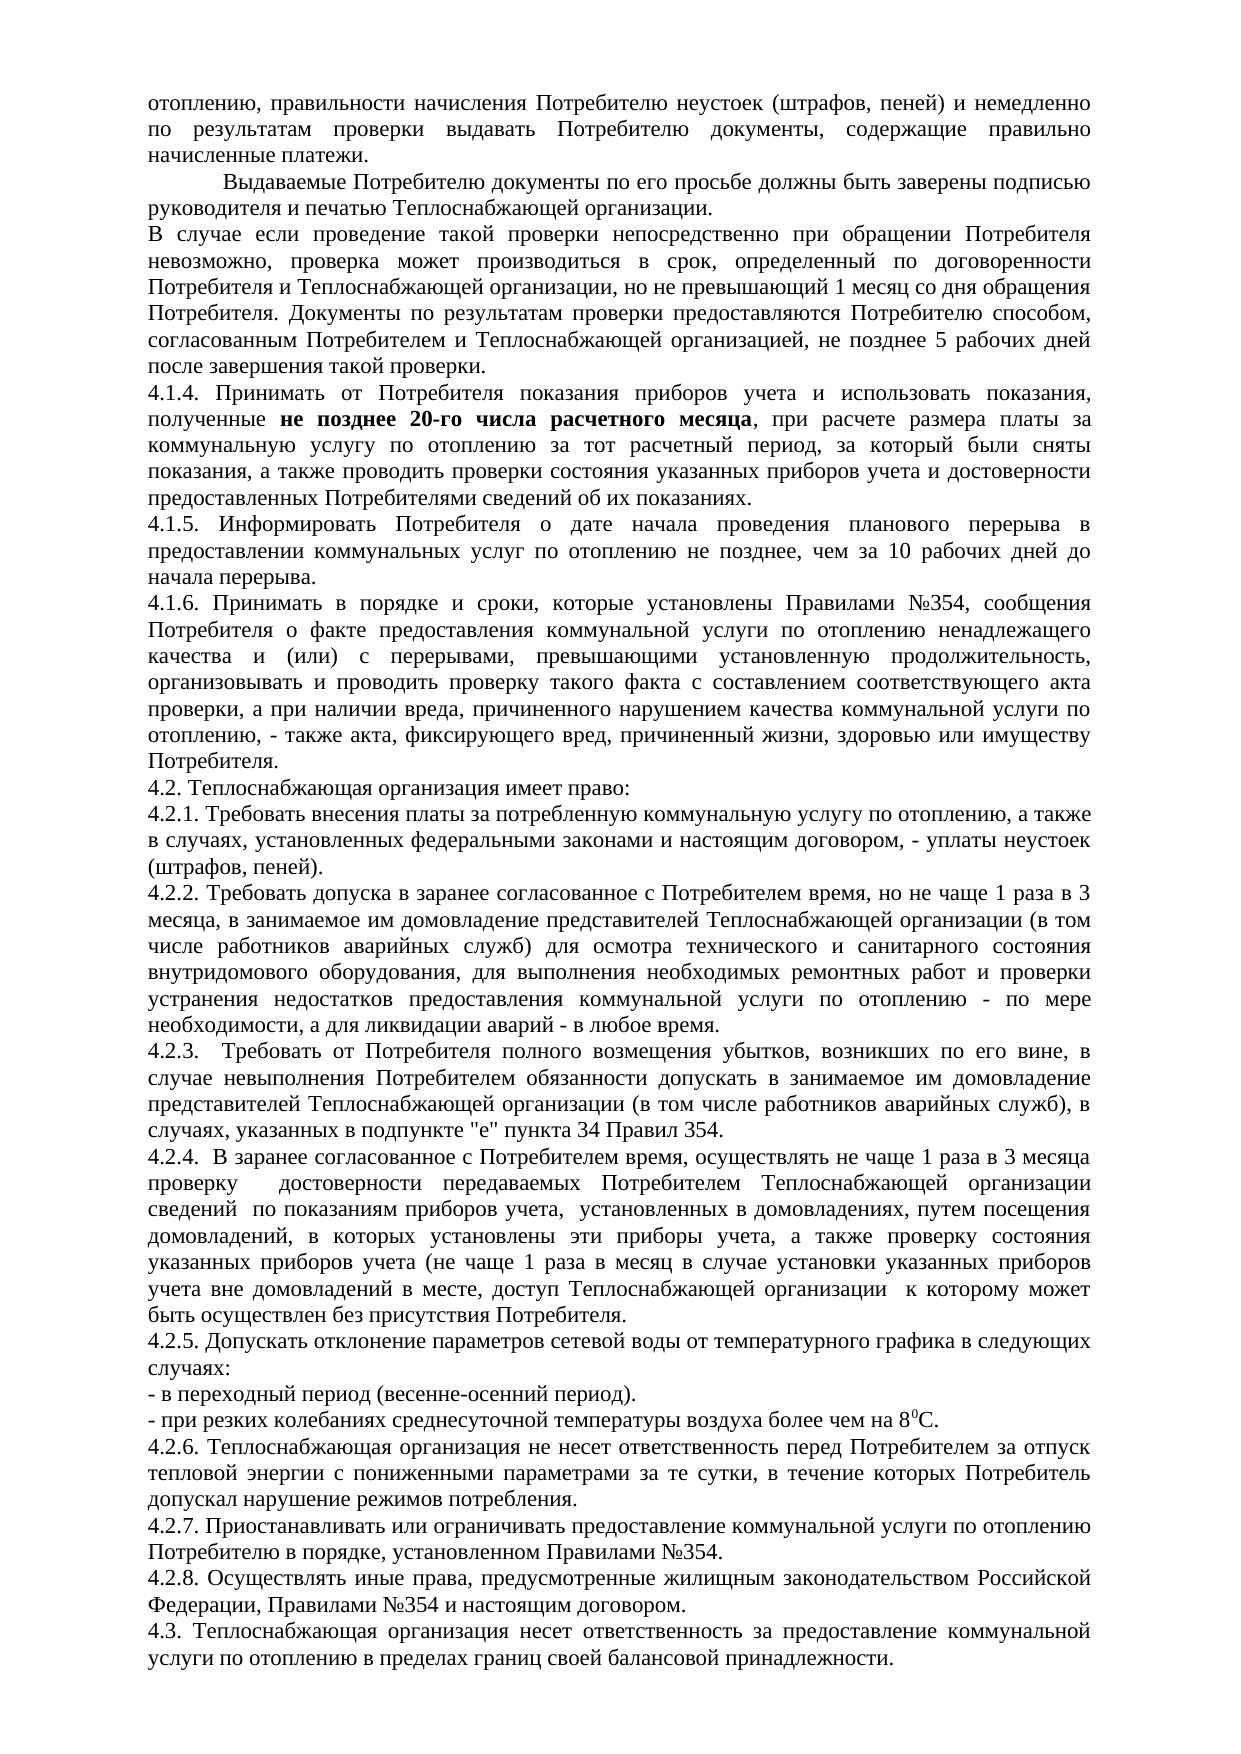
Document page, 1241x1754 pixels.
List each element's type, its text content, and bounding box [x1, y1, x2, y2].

text 4.2.2. Требовать допуска в заранее согласованное с Потребителем время, но не чаще 1 раза в 3 месяца, в занимаемое им домовладение представителей Теплоснабжающей организации (в том числе работников аварийных служб) для осмотра технического и санитарного состояния внутридомового оборудования, для выполнения необходимых ремонтных работ и проверки устранения недостатков предоставления коммунальной услуги по отоплению - по мере необходимости, а для ликвидации аварий - в любое время. [148, 879, 1092, 1037]
text Выдаваемые Потребителю документы по его просьбе должны быть заверены подписью руководителя и печатью Теплоснабжающей организации. [148, 168, 1092, 220]
text 4.2.3. Требовать от Потребителя полного возмещения убытков, возникших по его вине, в случае невыполнения Потребителем обязанности допускать в занимаемое им домовладение представителей Теплоснабжающей организации (в том числе работников аварийных служб), в случаях, указанных в подпункте "е" пункта 34 Правил 354. [148, 1037, 1092, 1143]
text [148, 89, 1092, 168]
text 4.2.6. Теплоснабжающая организация не несет ответственность перед Потребителем за отпуск тепловой энергии с пониженными параметрами за те сутки, в течение которых Потребитель допускал нарушение режимов потребления. [148, 1433, 1092, 1512]
text 4.2.4. В заранее согласованное с Потребителем время, осуществлять не чаще 1 раза в 3 месяца проверку достоверности передаваемых Потребителем Теплоснабжающей организации сведений по показаниям приборов учета, установленных в домовладениях, путем посещения домовладений, в которых установлены эти приборы учета, а также проверку состояния указанных приборов учета (не чаще 1 раза в месяц в случае установки указанных приборов учета вне домовладений в месте, доступ Теплоснабжающей организации к которому может быть осуществлен без присутствия Потребителя. [148, 1143, 1092, 1327]
text 4.2.8. Осуществлять иные права, предусмотренные жилищным законодательством Российской Федерации, Правилами №354 и настоящим договором. [148, 1564, 1092, 1617]
text В случае если проведение такой проверки непосредственно при обращении Потребителя невозможно, проверка может производиться в срок, определенный по договоренности Потребителя и Теплоснабжающей организации, но не превышающий 1 месяц со дня обращения Потребителя. Документы по результатам проверки предоставляются Потребителю способом, согласованным Потребителем и Теплоснабжающей организацией, не позднее 5 рабочих дней после завершения такой проверки. [148, 220, 1092, 378]
text - в переходный период (весенне-осенний период). [148, 1380, 1092, 1406]
text 4.2. Теплоснабжающая организация имеет право: [148, 774, 1092, 800]
text 4.2.7. Приостанавливать или ограничивать предоставление коммунальной услуги по отоплению Потребителю в порядке, установленном Правилами №354. [148, 1512, 1092, 1564]
text 4.1.4. Принимать от Потребителя показания приборов учета и использовать показания, полученные не позднее 20-го числа расчетного месяца, при расчете размера платы за коммунальную услугу по отоплению за тот расчетный период, за который были сняты показания, а также проводить проверки состояния указанных приборов учета и достоверности предоставленных Потребителями сведений об их показаниях. [148, 378, 1092, 510]
text 4.1.6. Принимать в порядке и сроки, которые установлены Правилами №354, сообщения Потребителя о факте предоставления коммунальной услуги по отоплению ненадлежащего качества и (или) с перерывами, превышающими установленную продолжительность, организовывать и проводить проверку такого факта с составлением соответствующего акта проверки, а при наличии вреда, причиненного нарушением качества коммунальной услуги по отоплению, - также акта, фиксирующего вред, причиненный жизни, здоровью или имуществу Потребителя. [148, 589, 1092, 774]
text 4.1.5. Информировать Потребителя о дате начала проведения планового перерыва в предоставлении коммунальных услуг по отоплению не позднее, чем за 10 рабочих дней до начала перерыва. [148, 510, 1092, 589]
text 4.2.1. Требовать внесения платы за потребленную коммунальную услугу по отоплению, а также в случаях, установленных федеральными законами и настоящим договором, - уплаты неустоек (штрафов, пеней). [148, 800, 1092, 879]
text 4.2.5. Допускать отклонение параметров сетевой воды от температурного графика в следующих случаях: [148, 1327, 1092, 1380]
text - при резких колебаниях среднесуточной температуры воздуха более чем на 80С. [148, 1406, 1092, 1433]
text 4.3. Теплоснабжающая организация несет ответственность за предоставление коммунальной услуги по отоплению в пределах границ своей балансовой принадлежности. [148, 1617, 1092, 1670]
